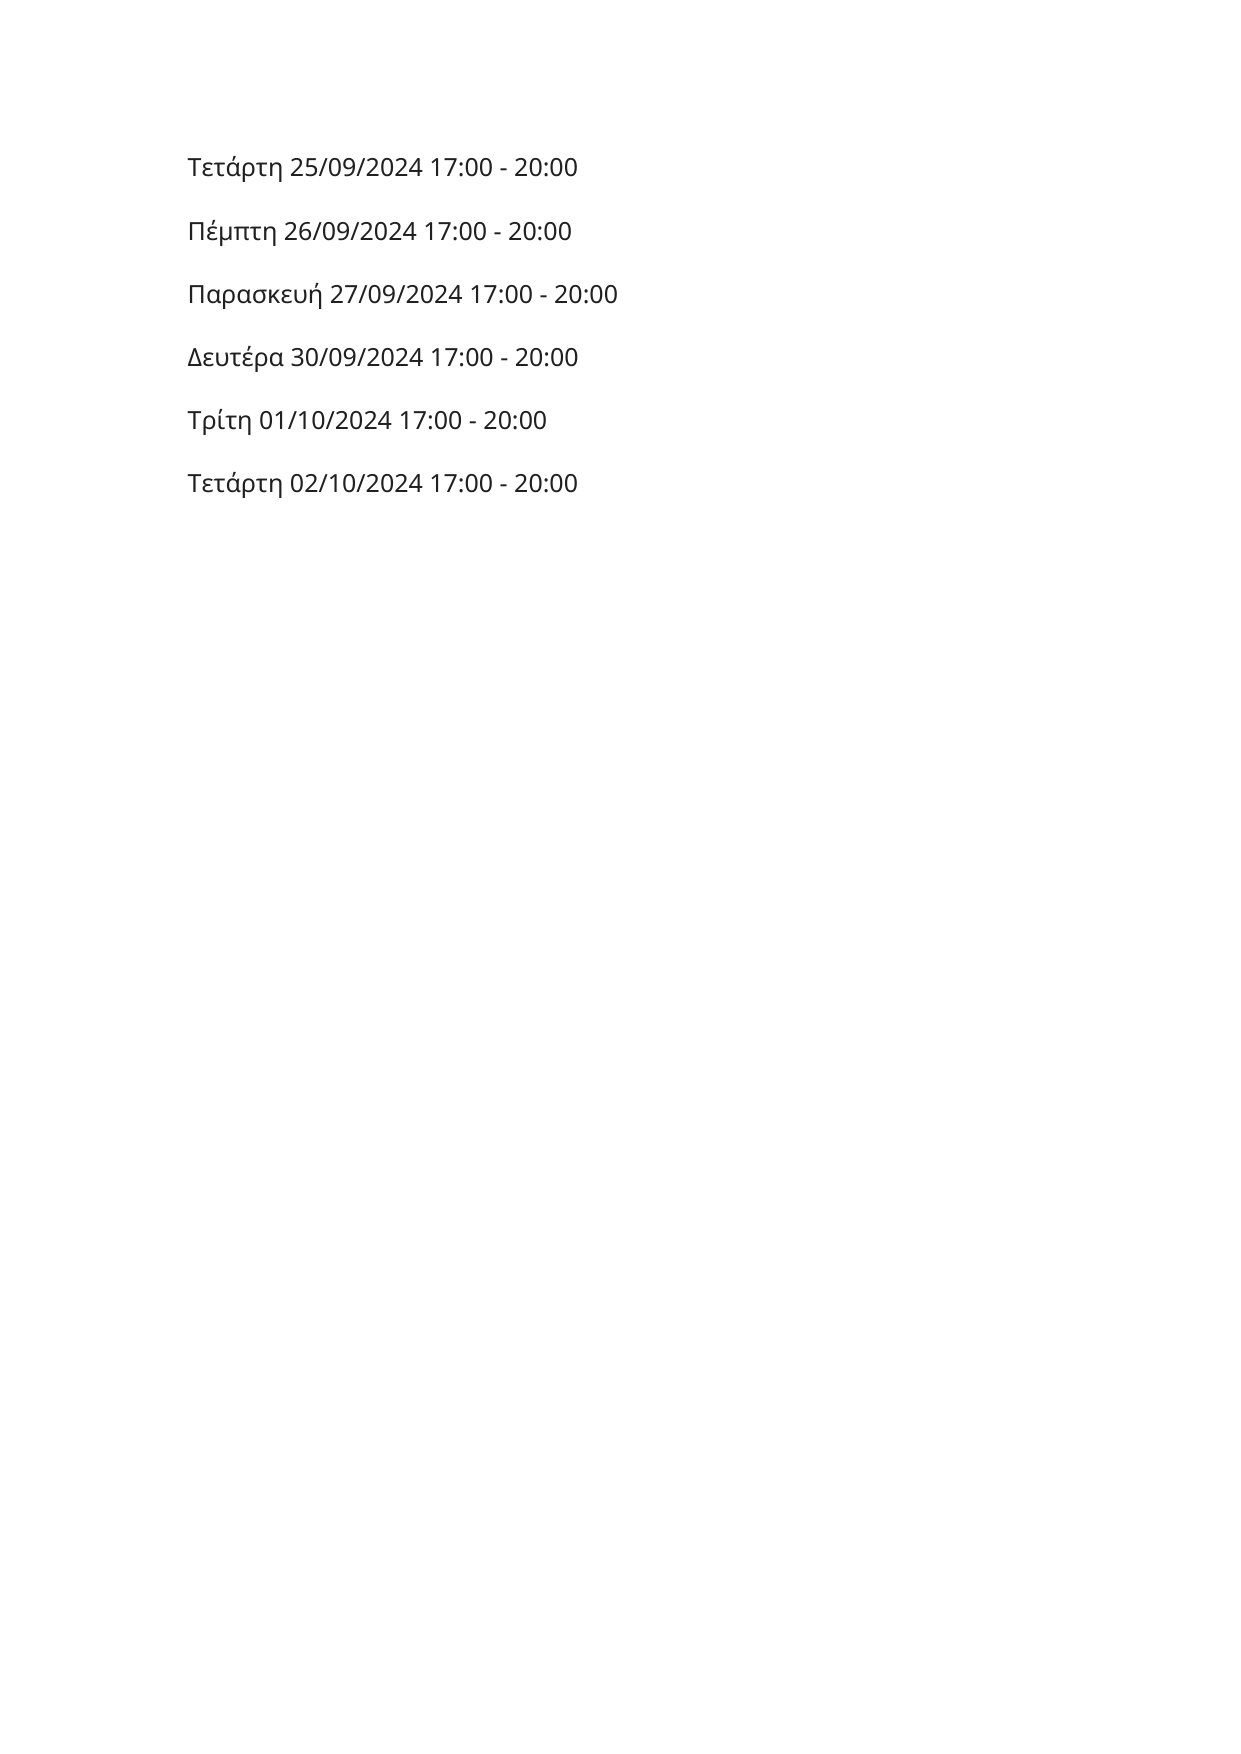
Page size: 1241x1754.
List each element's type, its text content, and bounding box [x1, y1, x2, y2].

text Τετάρτη 02/10/2024 17:00 - 20:00 [187, 466, 1053, 500]
text Δευτέρα 30/09/2024 17:00 - 20:00 [187, 340, 1053, 374]
text Τετάρτη 25/09/2024 17:00 - 20:00 [187, 150, 1053, 184]
text Τρίτη 01/10/2024 17:00 - 20:00 [187, 403, 1053, 437]
text Πέμπτη 26/09/2024 17:00 - 20:00 [187, 213, 1053, 247]
text Παρασκευή 27/09/2024 17:00 - 20:00 [187, 276, 1053, 311]
